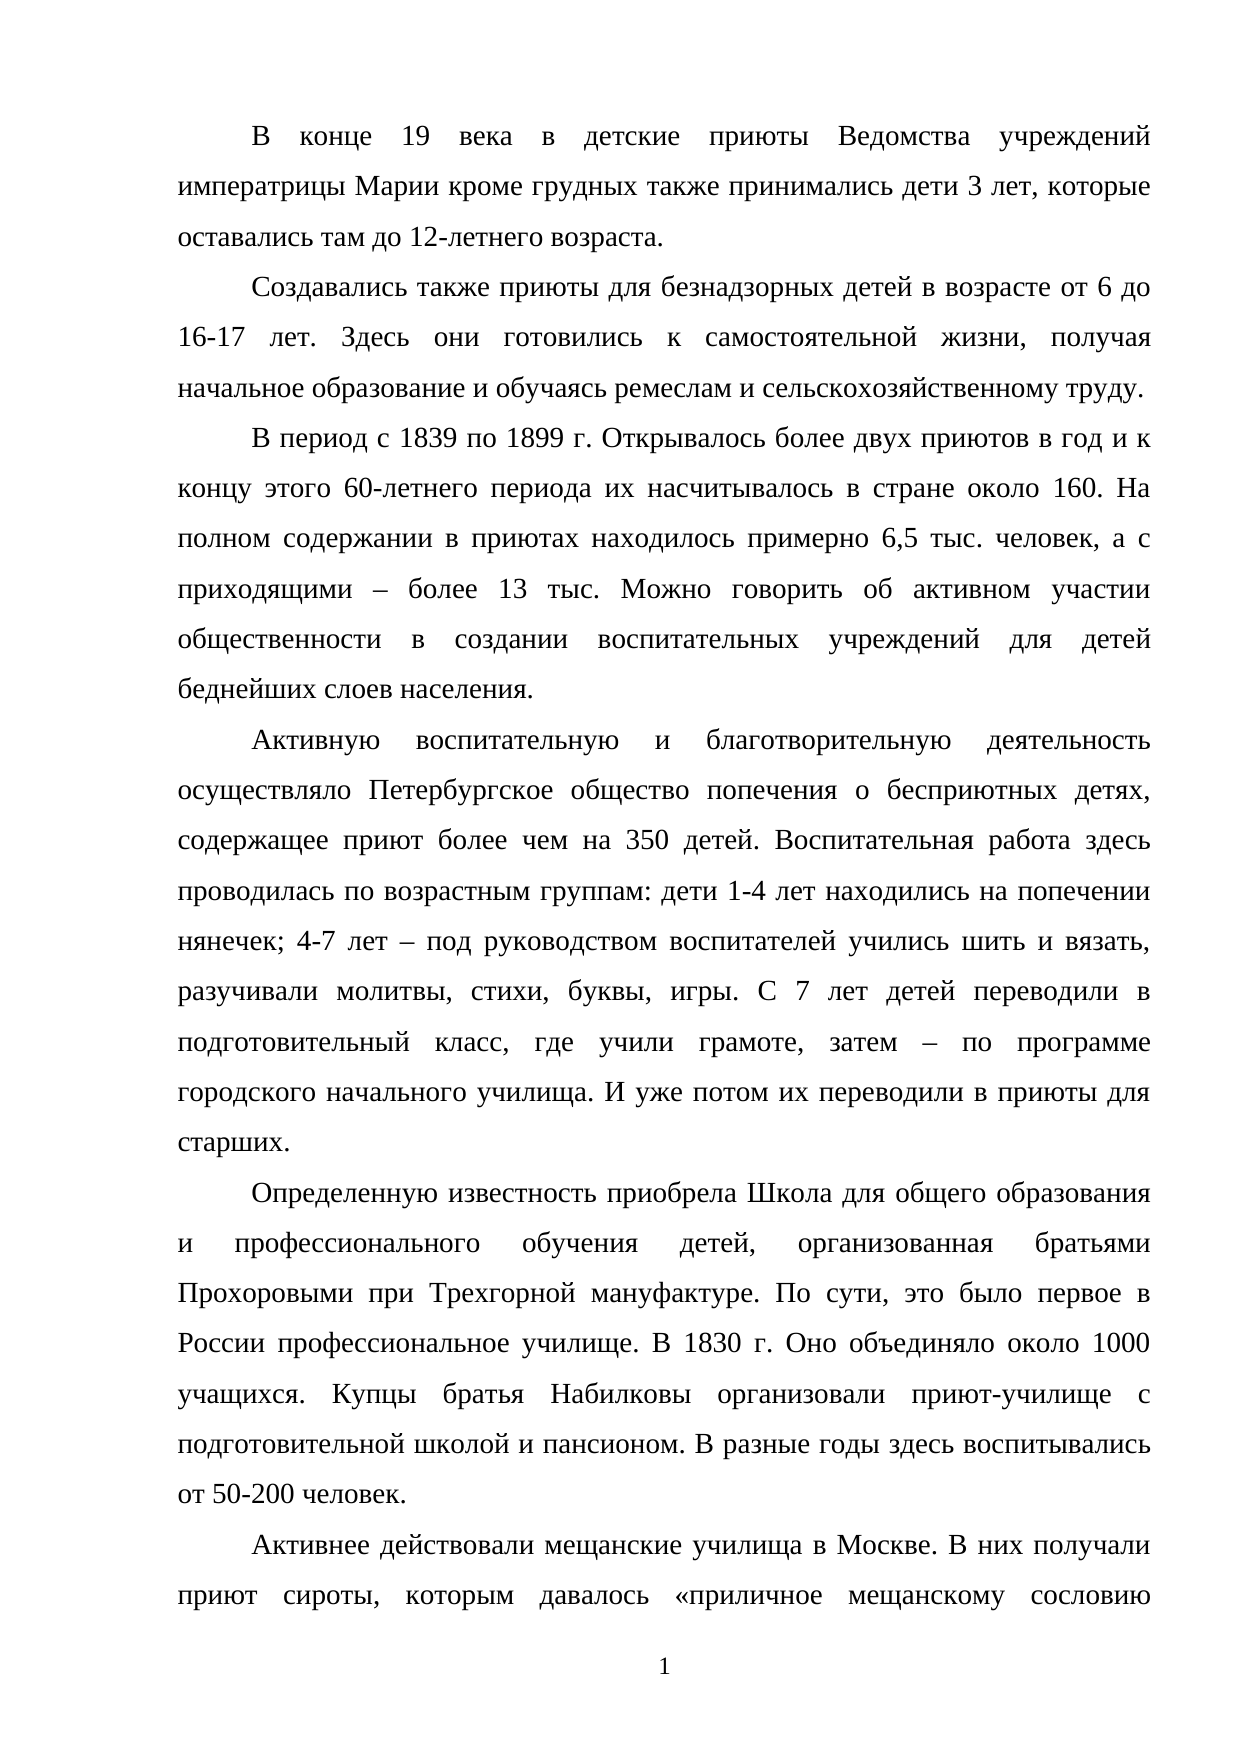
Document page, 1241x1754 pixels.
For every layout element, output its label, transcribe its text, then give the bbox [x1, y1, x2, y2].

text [177, 1527, 1152, 1611]
text Активную воспитательную и благотворительную деятельность осуществляло Петербургское общество попечения о бесприютных детях, содержащее приют более чем на 350 детей. Воспитательная работа здесь проводилась по возрастным группам: дети 1-4 лет находились на попечении нянечек; 4-7 лет – под руководством воспитателей учились шить и вязать, разучивали молитвы, стихи, буквы, игры. С 7 лет детей переводили в подготовительный класс, где учили грамоте, затем – по программе городского начального училища. И уже потом их переводили в приюты для старших. [177, 722, 1152, 1158]
text Создавались также приюты для безнадзорных детей в возрасте от 6 до 16-17 лет. Здесь они готовились к самостоятельной жизни, получая начальное образование и обучаясь ремеслам и сельскохозяйственному труду. [177, 269, 1152, 403]
text В период с 1839 по . Открывалось более двух приютов в год и к концу этого 60-летнего периода их насчитывалось в стране около 160. На полном содержании в приютах находилось примерно 6,5 тыс. человек, а с приходящими – более 13 тыс. Можно говорить об активном участии общественности в создании воспитательных учреждений для детей беднейших слоев населения. [177, 420, 1152, 705]
text Определенную известность приобрела Школа для общего образования и профессионального обучения детей, организованная братьями Прохоровыми при Трехгорной мануфактуре. По сути, это было первое в России профессиональное училище. В . Оно объединяло около 1000 учащихся. Купцы братья Набилковы организовали приют-училище с подготовительной школой и пансионом. В разные годы здесь воспитывались от 50-200 человек. [177, 1175, 1152, 1510]
text В конце 19 века в детские приюты Ведомства учреждений императрицы Марии кроме грудных также принимались дети 3 лет, которые оставались там до 12-летнего возраста. [177, 118, 1152, 252]
